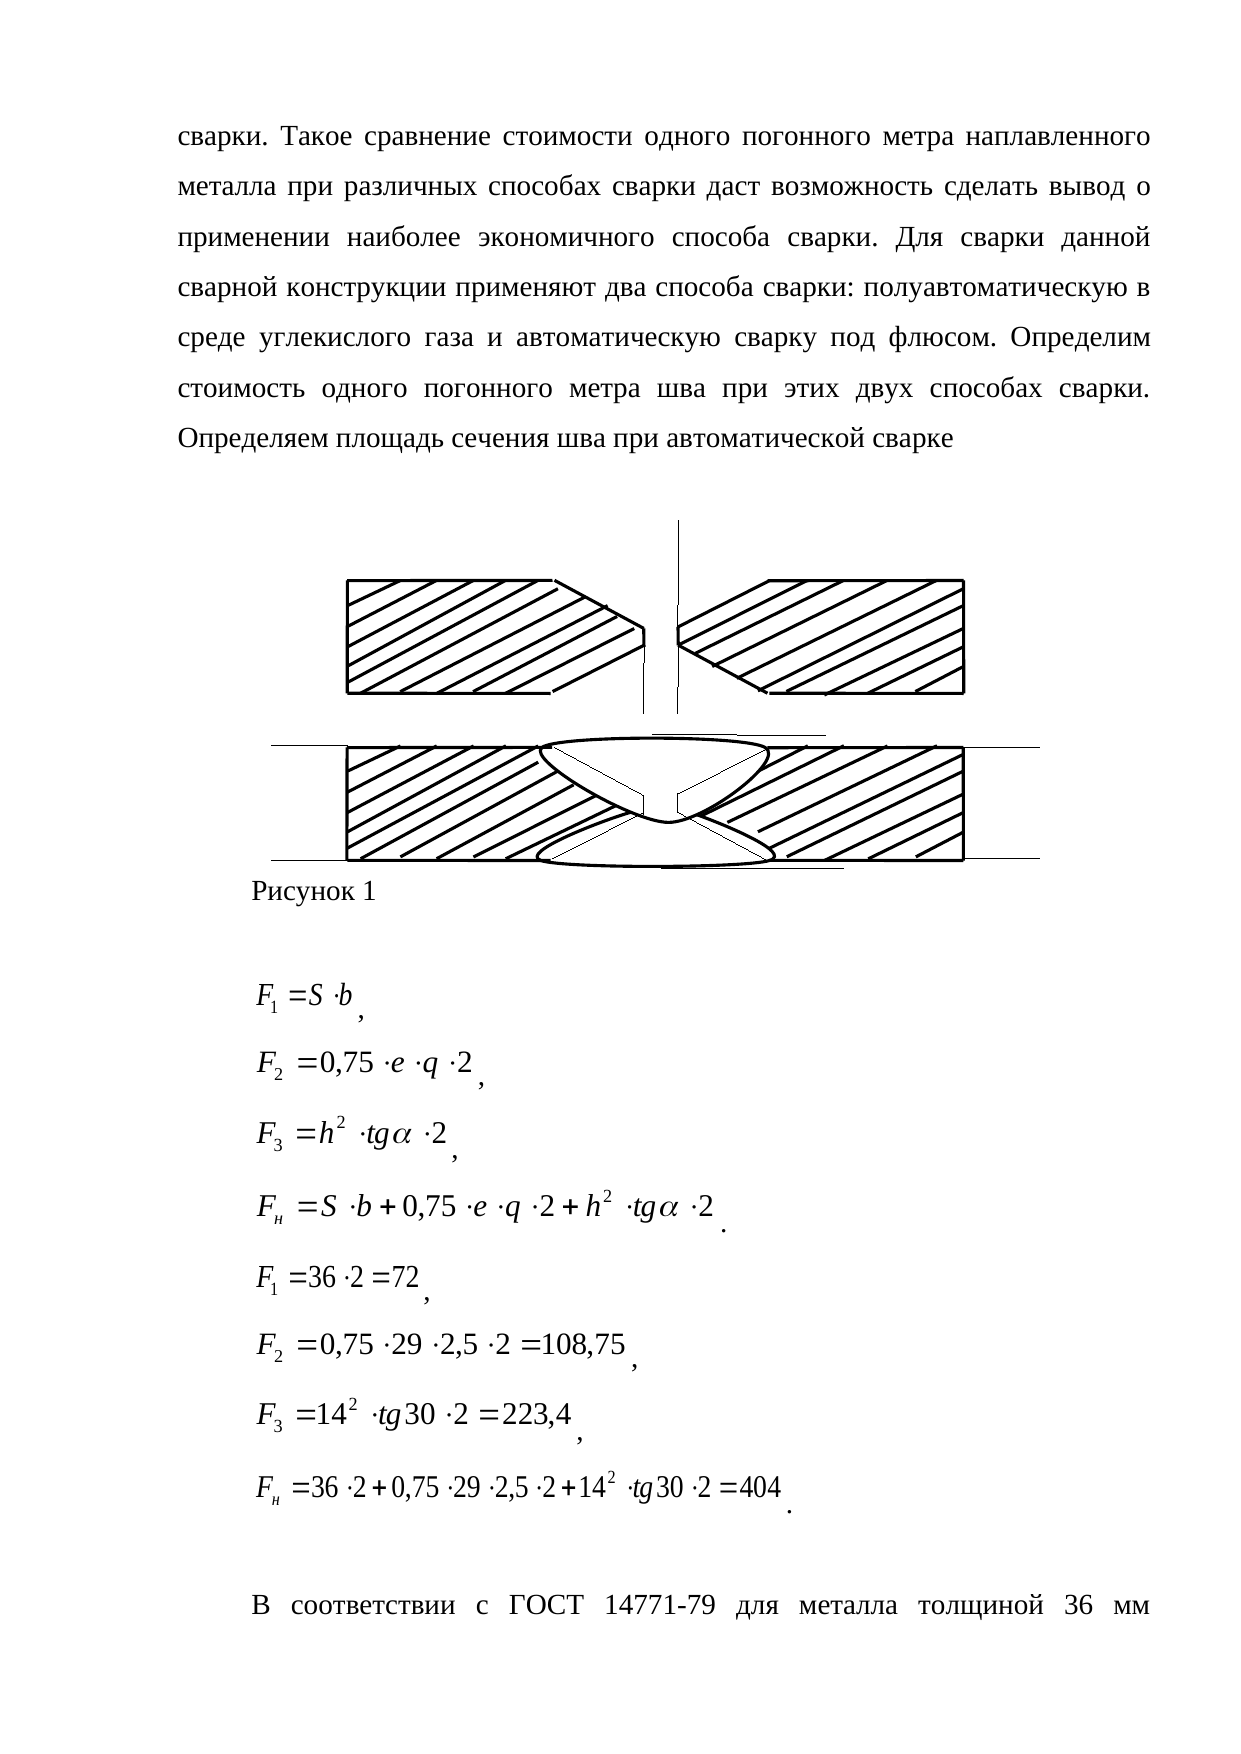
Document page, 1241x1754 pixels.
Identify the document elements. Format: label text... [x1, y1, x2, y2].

text , [177, 1109, 1152, 1165]
text , [177, 1390, 1152, 1447]
text , [177, 1323, 1152, 1373]
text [177, 118, 1152, 453]
text . [177, 1182, 1152, 1238]
text , [177, 973, 1152, 1025]
text Рисунок 1 [177, 873, 1152, 906]
text . [177, 1463, 1152, 1520]
text , [177, 1255, 1152, 1307]
text , [177, 1042, 1152, 1092]
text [177, 1587, 1152, 1620]
